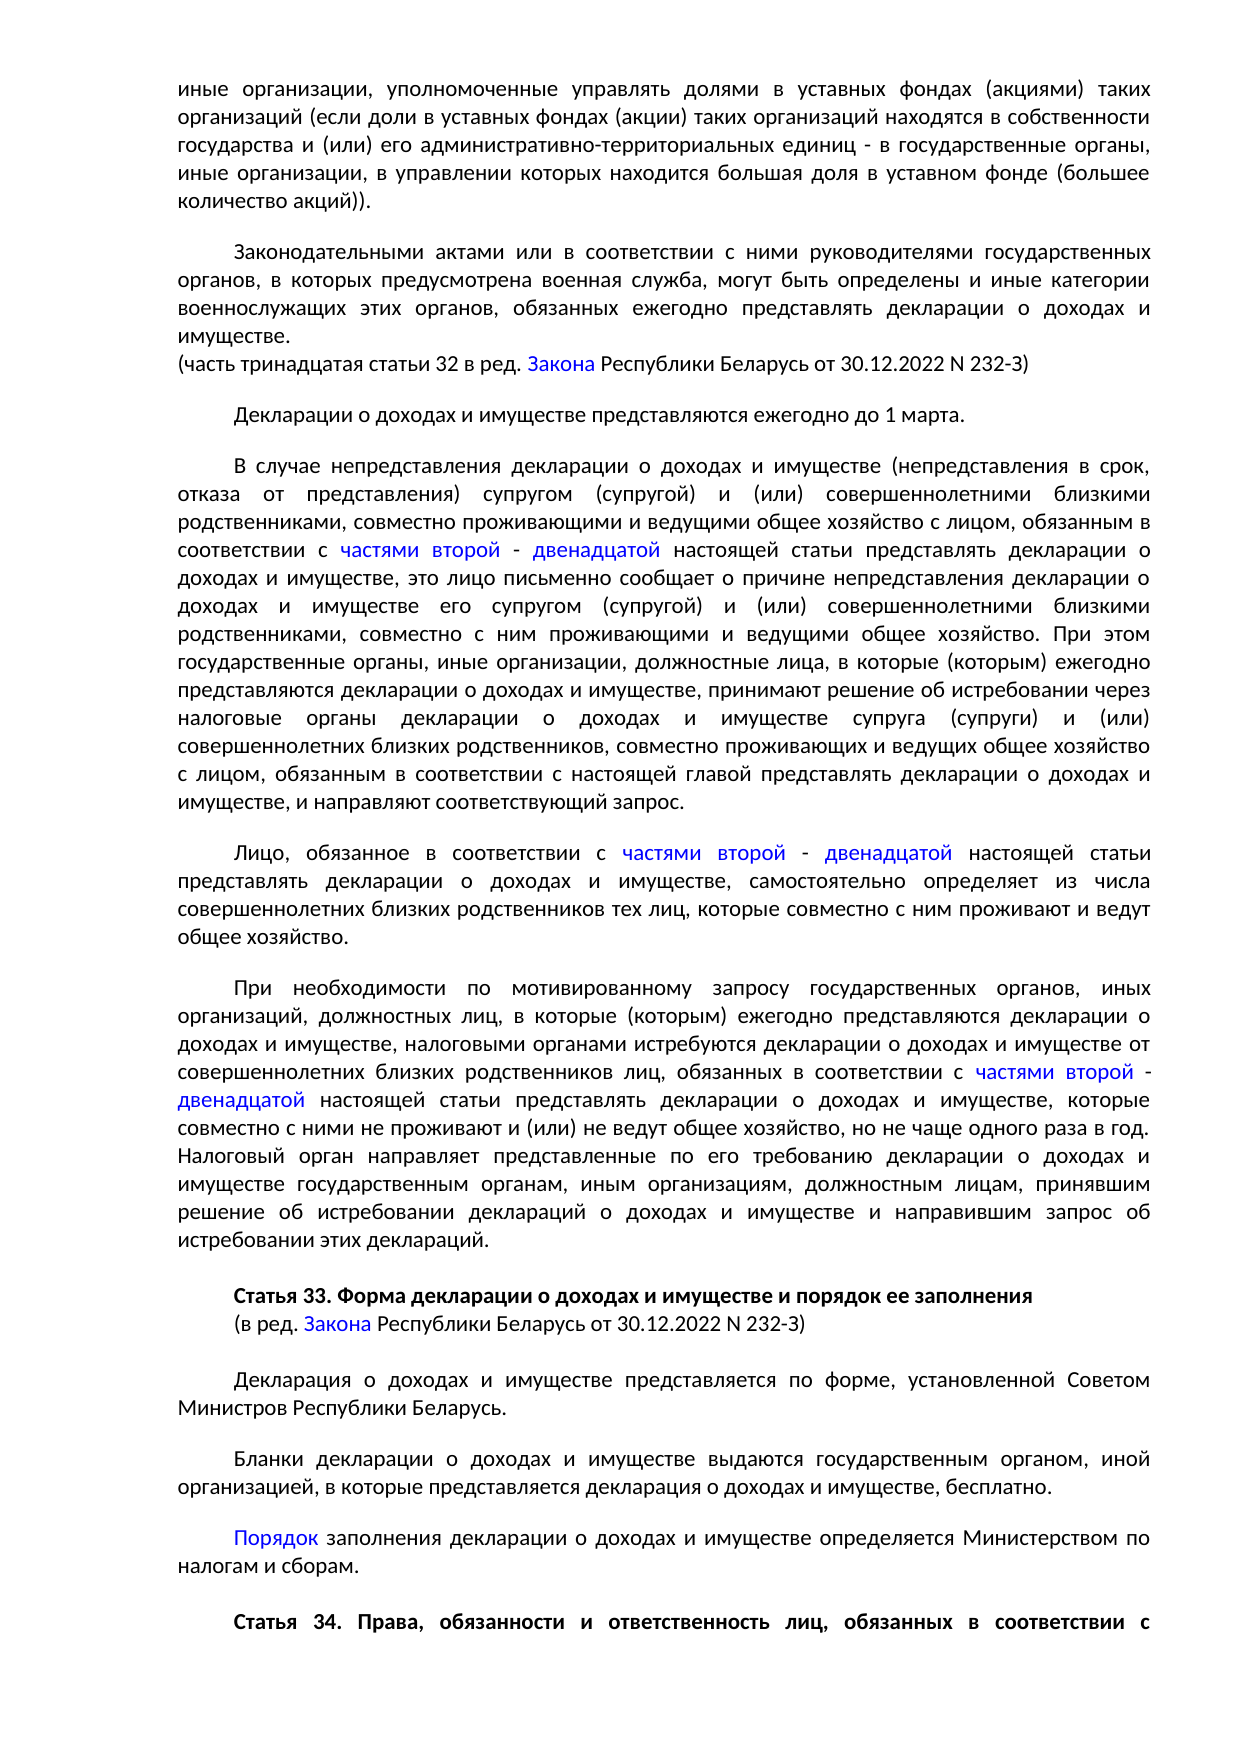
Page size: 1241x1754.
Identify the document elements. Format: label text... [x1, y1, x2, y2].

text Законодательными актами или в соответствии с ними руководителями государственных органов, в которых предусмотрена военная служба, могут быть определены и иные категории военнослужащих этих органов, обязанных ежегодно представлять декларации о доходах и имуществе. [177, 237, 1152, 349]
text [177, 1607, 1152, 1635]
text Статья 33. Форма декларации о доходах и имуществе и порядок ее заполнения [177, 1281, 1152, 1309]
text Порядок заполнения декларации о доходах и имуществе определяется Министерством по налогам и сборам. [177, 1523, 1152, 1579]
text Декларации о доходах и имуществе представляются ежегодно до 1 марта. [177, 400, 1152, 428]
text Лицо, обязанное в соответствии с частями второй - двенадцатой настоящей статьи представлять декларации о доходах и имуществе, самостоятельно определяет из числа совершеннолетних близких родственников тех лиц, которые совместно с ним проживают и ведут общее хозяйство. [177, 838, 1152, 950]
text Декларация о доходах и имуществе представляется по форме, установленной Советом Министров Республики Беларусь. [177, 1365, 1152, 1421]
text Бланки декларации о доходах и имуществе выдаются государственным органом, иной организацией, в которые представляется декларация о доходах и имуществе, бесплатно. [177, 1444, 1152, 1500]
text При необходимости по мотивированному запросу государственных органов, иных организаций, должностных лиц, в которые (которым) ежегодно представляются декларации о доходах и имуществе, налоговыми органами истребуются декларации о доходах и имуществе от совершеннолетних близких родственников лиц, обязанных в соответствии с частями второй - двенадцатой настоящей статьи представлять декларации о доходах и имуществе, которые совместно с ними не проживают и (или) не ведут общее хозяйство, но не чаще одного раза в год. Налоговый орган направляет представленные по его требованию декларации о доходах и имуществе государственным органам, иным организациям, должностным лицам, принявшим решение об истребовании деклараций о доходах и имуществе и направившим запрос об истребовании этих деклараций. [177, 973, 1152, 1253]
text (часть тринадцатая статьи 32 в ред. Закона Республики Беларусь от 30.12.2022 N 232-З) [177, 349, 1152, 377]
text В случае непредставления декларации о доходах и имуществе (непредставления в срок, отказа от представления) супругом (супругой) и (или) совершеннолетними близкими родственниками, совместно проживающими и ведущими общее хозяйство с лицом, обязанным в соответствии с частями второй - двенадцатой настоящей статьи представлять декларации о доходах и имуществе, это лицо письменно сообщает о причине непредставления декларации о доходах и имуществе его супругом (супругой) и (или) совершеннолетними близкими родственниками, совместно с ним проживающими и ведущими общее хозяйство. При этом государственные органы, иные организации, должностные лица, в которые (которым) ежегодно представляются декларации о доходах и имуществе, принимают решение об истребовании через налоговые органы декларации о доходах и имуществе супруга (супруги) и (или) совершеннолетних близких родственников, совместно проживающих и ведущих общее хозяйство с лицом, обязанным в соответствии с настоящей главой представлять декларации о доходах и имуществе, и направляют соответствующий запрос. [177, 451, 1152, 815]
text (в ред. Закона Республики Беларусь от 30.12.2022 N 232-З) [177, 1309, 1152, 1337]
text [177, 74, 1152, 214]
